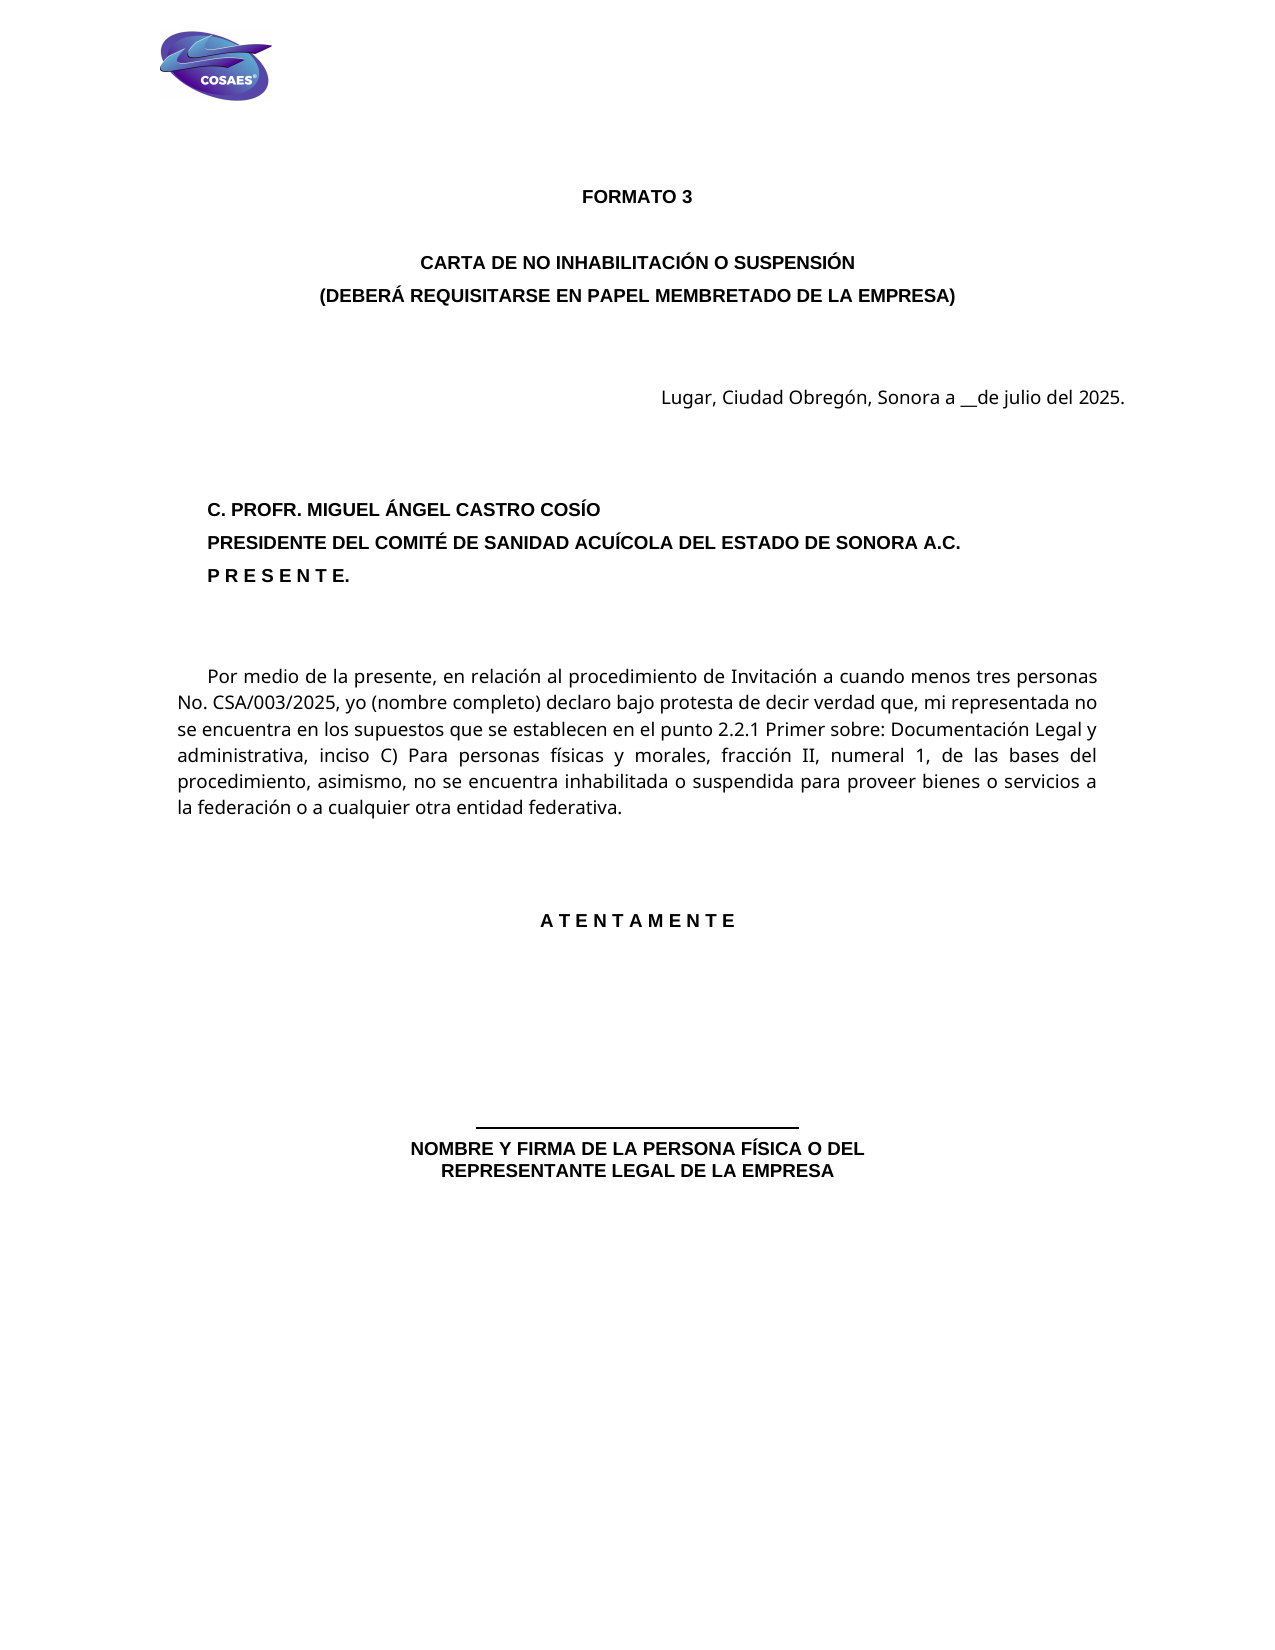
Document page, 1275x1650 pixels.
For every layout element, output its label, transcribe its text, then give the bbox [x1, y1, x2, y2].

text Por medio de la presente, en relación al procedimiento de Invitación a cuando menos tres personas No. CSA/003/2025, yo (nombre completo) declaro bajo protesta de decir verdad que, mi representada no se encuentra en los supuestos que se establecen en el punto 2.2.1 Primer sobre: Documentación Legal y administrativa, inciso C) Para personas físicas y morales, fracción II, numeral 1, de las bases del procedimiento, asimismo, no se encuentra inhabilitada o suspendida para proveer bienes o servicios a la federación o a cualquier otra entidad federativa. [177, 663, 1098, 820]
text (DEBERÁ REQUISITARSE EN PAPEL MEMBRETADO DE LA EMPRESA) [150, 285, 1125, 307]
text A T E N T A M E N T E [150, 910, 1125, 931]
subtitle P R E S E N T E. [207, 564, 516, 586]
text FORMATO 3 [150, 186, 1125, 207]
subtitle PRESIDENTE DEL COMITÉ DE SANIDAD ACUÍCOLA DEL ESTADO DE SONORA A.C. [207, 532, 1006, 553]
text Lugar, Ciudad Obregón, Sonora a __de julio del 2025. [150, 384, 1125, 410]
picture [159, 28, 273, 102]
subtitle C. PROFR. MIGUEL ÁNGEL CASTRO COSÍO [207, 499, 608, 521]
text CARTA DE NO INHABILITACIÓN O SUSPENSIÓN [150, 252, 1125, 274]
text NOMBRE Y FIRMA DE LA PERSONA FÍSICA O DEL REPRESENTANTE LEGAL DE LA EMPRESA [410, 1138, 940, 1181]
